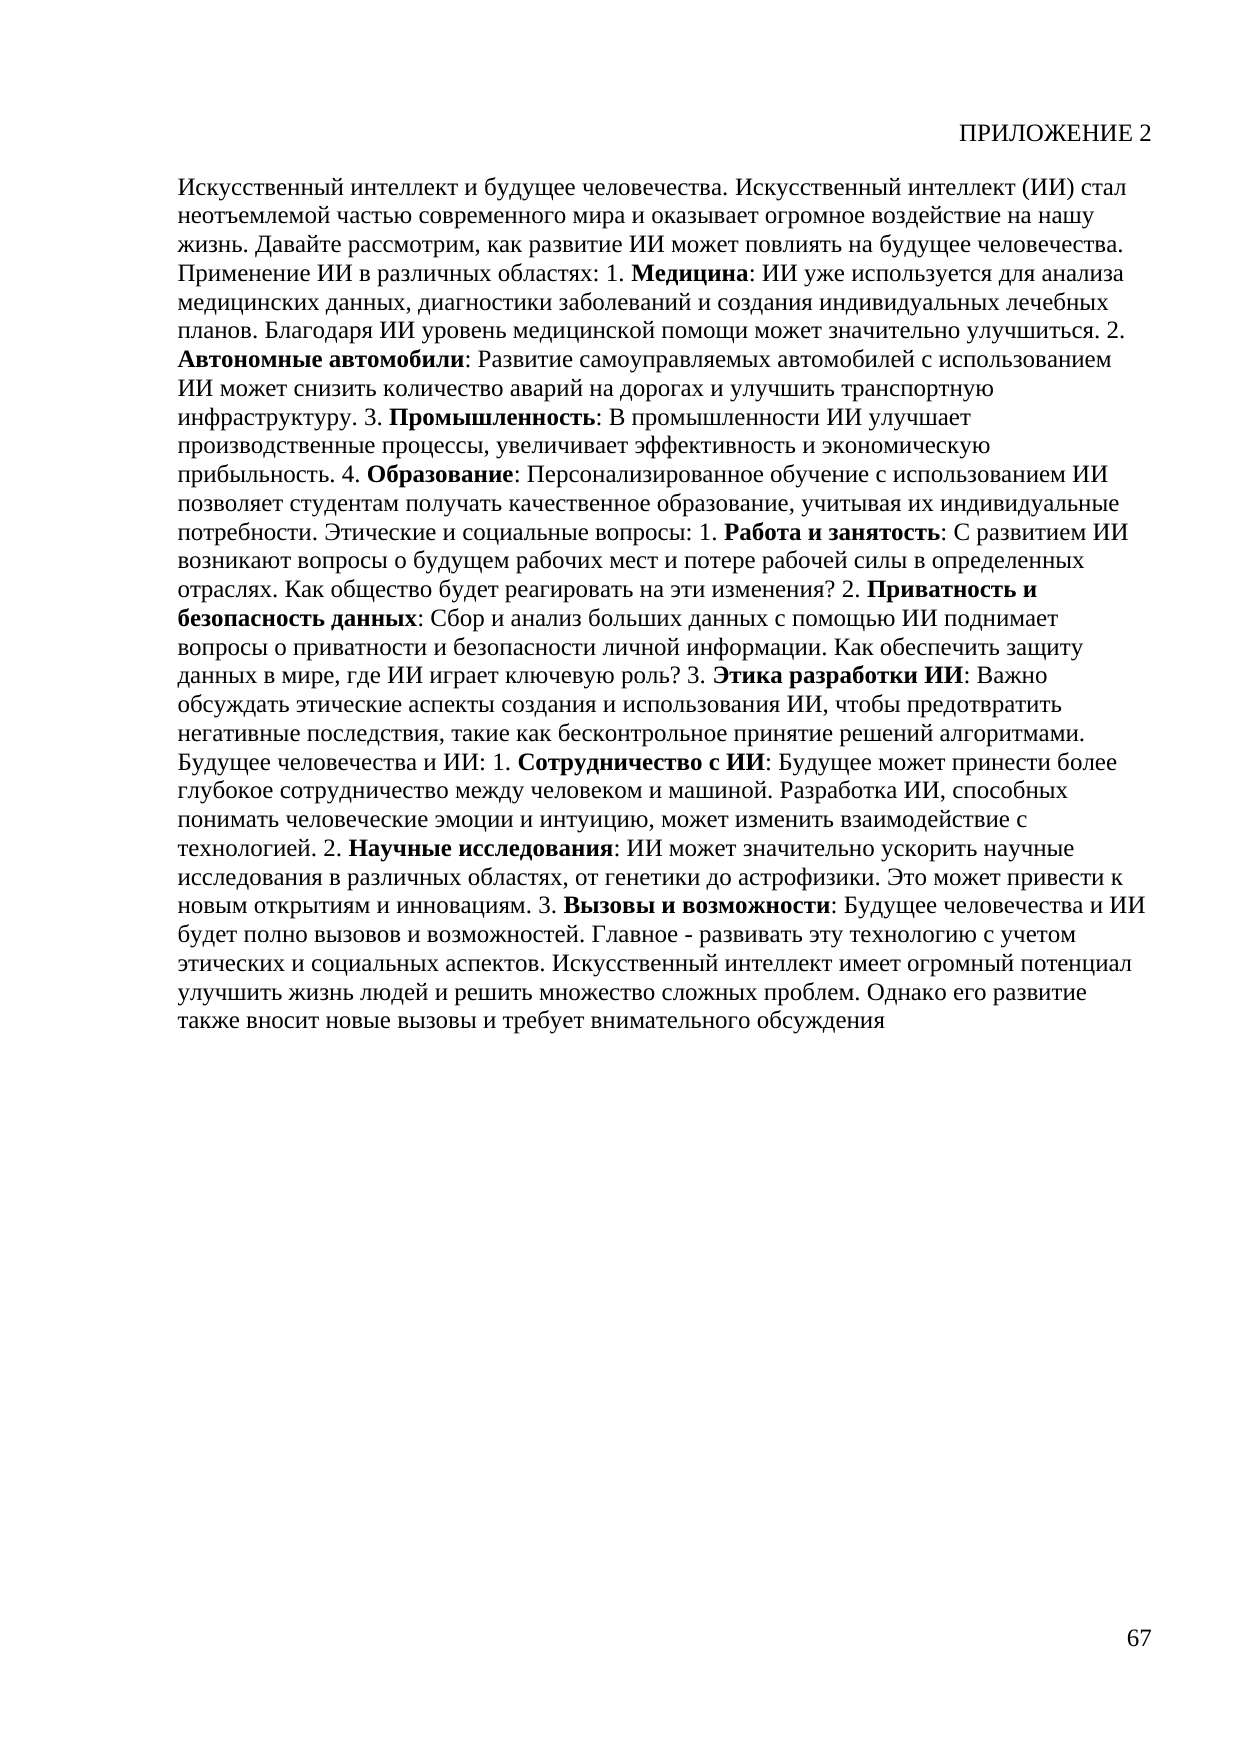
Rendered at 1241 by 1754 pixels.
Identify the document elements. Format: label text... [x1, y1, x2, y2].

text Искусственный интеллект и будущее человечества. Искусственный интеллект (ИИ) стал неотъемлемой частью современного мира и оказывает огромное воздействие на нашу жизнь. Давайте рассмотрим, как развитие ИИ может повлиять на будущее человечества. Применение ИИ в различных областях: 1. Медицина: ИИ уже используется для анализа медицинских данных, диагностики заболеваний и создания индивидуальных лечебных планов. Благодаря ИИ уровень медицинской помощи может значительно улучшиться. 2. Автономные автомобили: Развитие самоуправляемых автомобилей с использованием ИИ может снизить количество аварий на дорогах и улучшить транспортную инфраструктуру. 3. Промышленность: В промышленности ИИ улучшает производственные процессы, увеличивает эффективность и экономическую прибыльность. 4. Образование: Персонализированное обучение с использованием ИИ позволяет студентам получать качественное образование, учитывая их индивидуальные потребности. Этические и социальные вопросы: 1. Работа и занятость: С развитием ИИ возникают вопросы о будущем рабочих мест и потере рабочей силы в определенных отраслях. Как общество будет реагировать на эти изменения? 2. Приватность и безопасность данных: Сбор и анализ больших данных с помощью ИИ поднимает вопросы о приватности и безопасности личной информации. Как обеспечить защиту данных в мире, где ИИ играет ключевую роль? 3. Этика разработки ИИ: Важно обсуждать этические аспекты создания и использования ИИ, чтобы предотвратить негативные последствия, такие как бесконтрольное принятие решений алгоритмами. Будущее человечества и ИИ: 1. Сотрудничество с ИИ: Будущее может принести более глубокое сотрудничество между человеком и машиной. Разработка ИИ, способных понимать человеческие эмоции и интуицию, может изменить взаимодействие с технологией. 2. Научные исследования: ИИ может значительно ускорить научные исследования в различных областях, от генетики до астрофизики. Это может привести к новым открытиям и инновациям. 3. Вызовы и возможности: Будущее человечества и ИИ будет полно вызовов и возможностей. Главное - развивать эту технологию с учетом этических и социальных аспектов. Искусственный интеллект имеет огромный потенциал улучшить жизнь людей и решить множество сложных проблем. Однако его развитие также вносит новые вызовы и требует внимательного обсуждения [177, 172, 1152, 1034]
text ПРИЛОЖЕНИЕ 2 [177, 118, 1152, 147]
